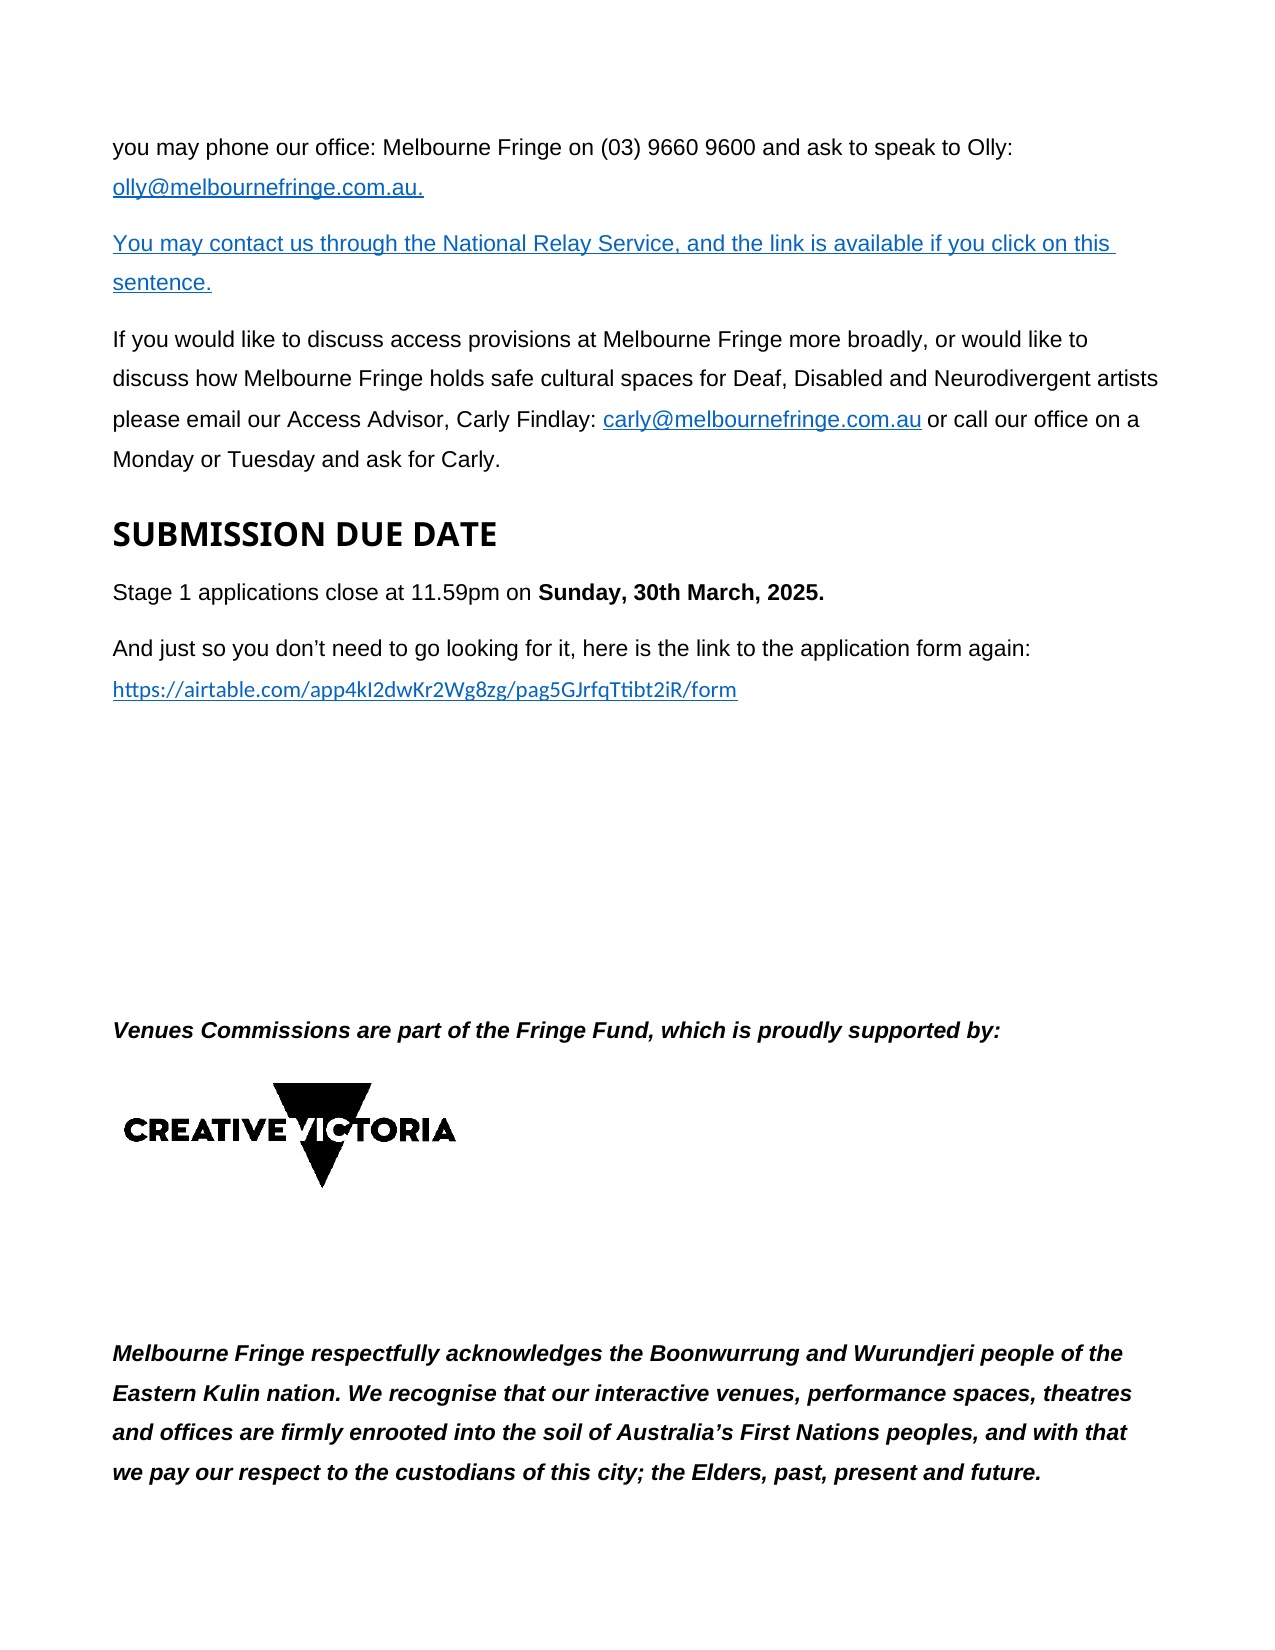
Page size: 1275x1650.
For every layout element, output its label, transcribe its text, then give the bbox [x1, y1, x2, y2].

text And just so you don’t need to go looking for it, here is the link to the application form again: https://airtable.com/app4kI2dwKr2Wg8zg/pag5GJrfqTtibt2iR/form [112, 635, 1162, 703]
text SUBMISSION DUE DATE [112, 511, 1162, 556]
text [112, 134, 1162, 200]
picture [112, 1073, 468, 1198]
text You may contact us through the National Relay Service, and the link is available if you click on this sentence. [112, 230, 1162, 296]
text Venues Commissions are part of the Fringe Fund, which is proudly supported by: [112, 1017, 1162, 1044]
text Stage 1 applications close at 11.59pm on Sunday, 30th March, 2025. [112, 579, 1162, 605]
text If you would like to discuss access provisions at Melbourne Fringe more broadly, or would like to discuss how Melbourne Fringe holds safe cultural spaces for Deaf, Disabled and Neurodivergent artists please email our Access Advisor, Carly Findlay: carly@melbournefringe.com.au or call our office on a Monday or Tuesday and ask for Carly. [112, 326, 1162, 473]
text Melbourne Fringe respectfully acknowledges the Boonwurrung and Wurundjeri people of the Eastern Kulin nation. We recognise that our interactive venues, performance spaces, theatres and offices are firmly enrooted into the soil of Australia’s First Nations peoples, and with that we pay our respect to the custodians of this city; the Elders, past, present and future. [112, 1340, 1162, 1485]
